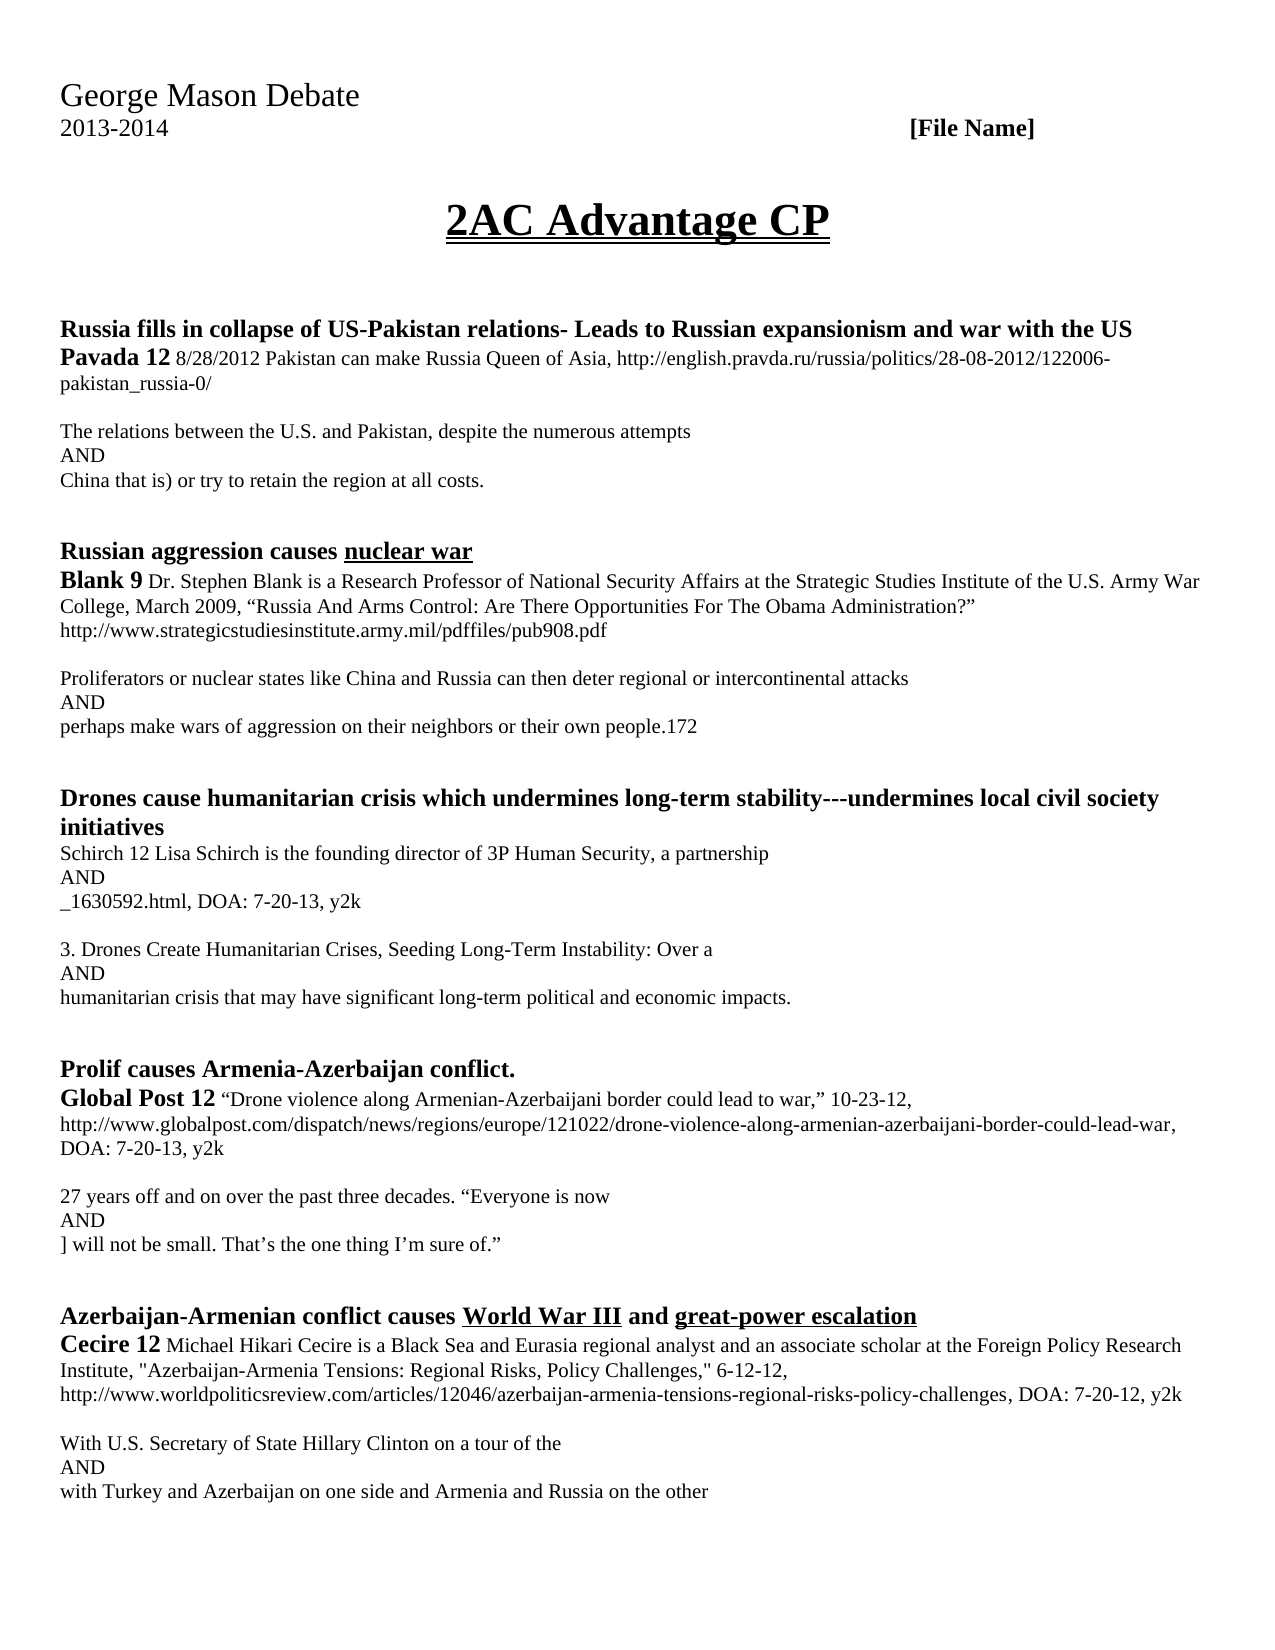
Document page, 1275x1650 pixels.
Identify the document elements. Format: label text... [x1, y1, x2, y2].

text 27 years off and on over the past three decades. “Everyone is now [60, 1184, 1215, 1208]
subtitle Azerbaijan-Armenian conflict causes World War III and great-power escalation [60, 1301, 1215, 1329]
text 3. Drones Create Humanitarian Crises, Seeding Long-Term Instability: Over a [60, 937, 1215, 961]
subtitle Russia fills in collapse of US-Pakistan relations- Leads to Russian expansionism and war with the US [60, 314, 1215, 342]
text With U.S. Secretary of State Hillary Clinton on a tour of the [60, 1431, 1215, 1454]
subtitle Russian aggression causes nuclear war [60, 536, 1215, 565]
subtitle Drones cause humanitarian crisis which undermines long-term stability---undermines local civil society initiatives [60, 783, 1215, 841]
text AND [60, 961, 1215, 985]
text AND [60, 443, 1215, 467]
text The relations between the U.S. and Pakistan, despite the numerous attempts [60, 419, 1215, 443]
text AND [60, 1208, 1215, 1232]
text Global Post 12 “Drone violence along Armenian-Azerbaijani border could lead to war,” 10-23-12, http://www.globalpost.com/dispatch/news/regions/europe/121022/drone-violence-along-armenian-azerbaijani-border-could-lead-war, DOA: 7-20-13, y2k [60, 1083, 1215, 1160]
subtitle Prolif causes Armenia-Azerbaijan conflict. [60, 1054, 1215, 1083]
text humanitarian crisis that may have significant long-term political and economic impacts. [60, 985, 1215, 1009]
text Cecire 12 Michael Hikari Cecire is a Black Sea and Eurasia regional analyst and an associate scholar at the Foreign Policy Research Institute, "Azerbaijan-Armenia Tensions: Regional Risks, Policy Challenges," 6-12-12, http://www.worldpoliticsreview.com/articles/12046/azerbaijan-armenia-tensions-regional-risks-policy-challenges, DOA: 7-20-12, y2k [60, 1329, 1215, 1406]
text Blank 9 Dr. Stephen Blank is a Research Professor of National Security Affairs at the Strategic Studies Institute of the U.S. Army War College, March 2009, “Russia And Arms Control: Are There Opportunities For The Obama Administration?” http://www.strategicstudiesinstitute.army.mil/pdffiles/pub908.pdf [60, 565, 1215, 642]
subtitle 2AC Advantage CP [60, 192, 1215, 245]
text Schirch 12 Lisa Schirch is the founding director of 3P Human Security, a partnership [60, 841, 1215, 865]
text China that is) or try to retain the region at all costs. [60, 467, 1215, 492]
text AND [60, 1454, 1215, 1479]
text ] will not be small. That’s the one thing I’m sure of.” [60, 1232, 1215, 1256]
text Proliferators or nuclear states like China and Russia can then deter regional or intercontinental attacks [60, 666, 1215, 690]
text with Turkey and Azerbaijan on one side and Armenia and Russia on the other [60, 1479, 1215, 1503]
text AND [60, 865, 1215, 889]
text Pavada 12 8/28/2012 Pakistan can make Russia Queen of Asia, http://english.pravda.ru/russia/politics/28-08-2012/122006-pakistan_russia-0/ [60, 342, 1215, 395]
text _1630592.html, DOA: 7-20-13, y2k [60, 889, 1215, 913]
text perhaps make wars of aggression on their neighbors or their own people.172 [60, 714, 1215, 738]
text AND [60, 690, 1215, 714]
